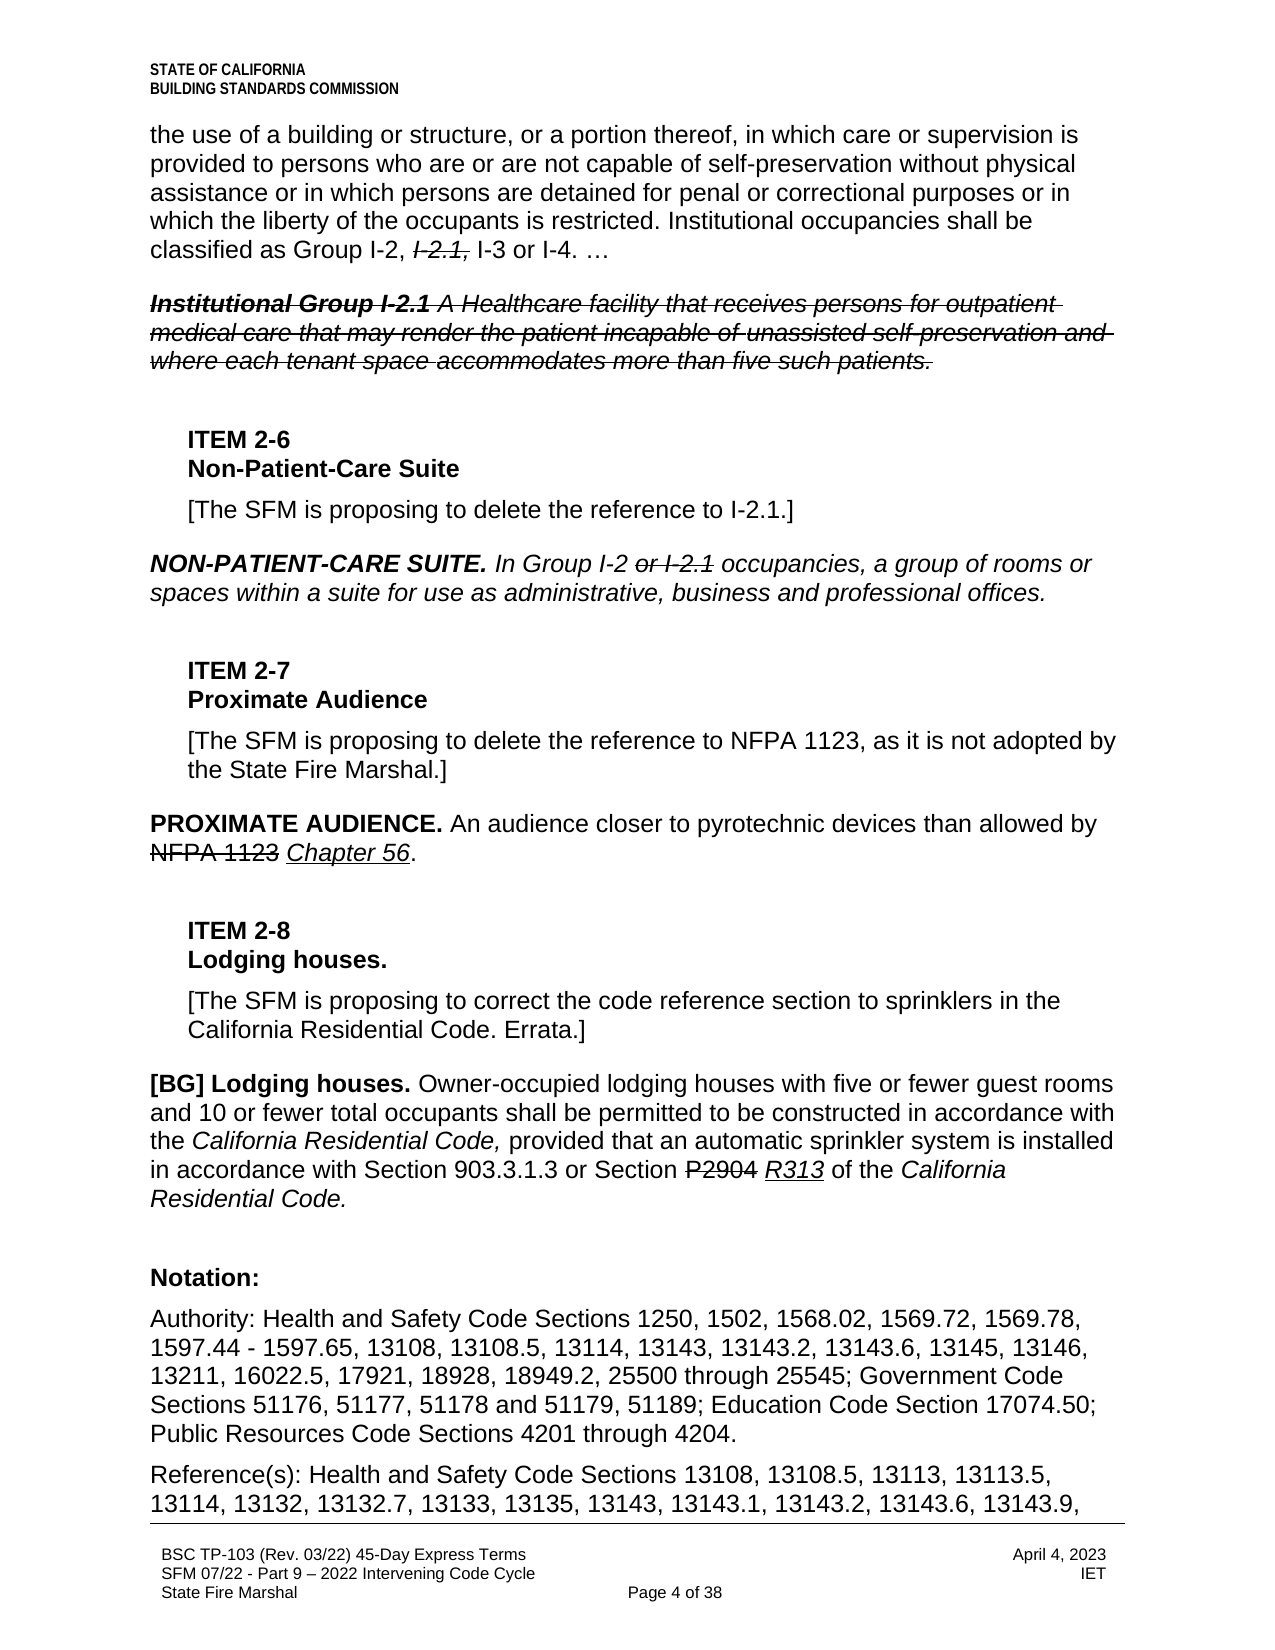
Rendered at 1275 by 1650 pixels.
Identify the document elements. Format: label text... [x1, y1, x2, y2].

text Institutional Group I-2.1 A Healthcare facility that receives persons for outpatient medical care that may render the patient incapable of unassisted self-preservation and where each tenant space accommodates more than five such patients. [150, 289, 1125, 375]
text NON-PATIENT-CARE SUITE. In Group I-2 or I-2.1 occupancies, a group of rooms or spaces within a suite for use as administrative, business and professional offices. [150, 549, 1125, 606]
text PROXIMATE AUDIENCE. An audience closer to pyrotechnic devices than allowed by NFPA 1123 Chapter 56. [150, 809, 1125, 866]
subtitle ITEM 2-7 Proximate Audience [187, 656, 1125, 714]
subtitle Notation: [150, 1262, 1125, 1291]
text Authority: Health and Safety Code Sections 1250, 1502, 1568.02, 1569.72, 1569.78, 1597.44 - 1597.65, 13108, 13108.5, 13114, 13143, 13143.2, 13143.6, 13145, 13146, 13211, 16022.5, 17921, 18928, 18949.2, 25500 through 25545; Government Code Sections 51176, 51177, 51178 and 51179, 51189; Education Code Section 17074.50; Public Resources Code Sections 4201 through 4204. [150, 1304, 1125, 1447]
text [150, 120, 1125, 264]
subtitle ITEM 2-6 Non-Patient-Care Suite [187, 425, 1125, 482]
text [The SFM is proposing to correct the code reference section to sprinklers in the California Residential Code. Errata.] [187, 986, 1125, 1044]
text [150, 1460, 1125, 1517]
text [The SFM is proposing to delete the reference to NFPA 1123, as it is not adopted by the State Fire Marshal.] [187, 726, 1125, 784]
text [BG] Lodging houses. Owner-occupied lodging houses with five or fewer guest rooms and 10 or fewer total occupants shall be permitted to be constructed in accordance with the California Residential Code, provided that an automatic sprinkler system is installed in accordance with Section 903.3.1.3 or Section P2904 R313 of the California Residential Code. [150, 1069, 1125, 1212]
subtitle ITEM 2-8 Lodging houses. [187, 916, 1125, 974]
text [The SFM is proposing to delete the reference to I-2.1.] [187, 495, 1125, 524]
